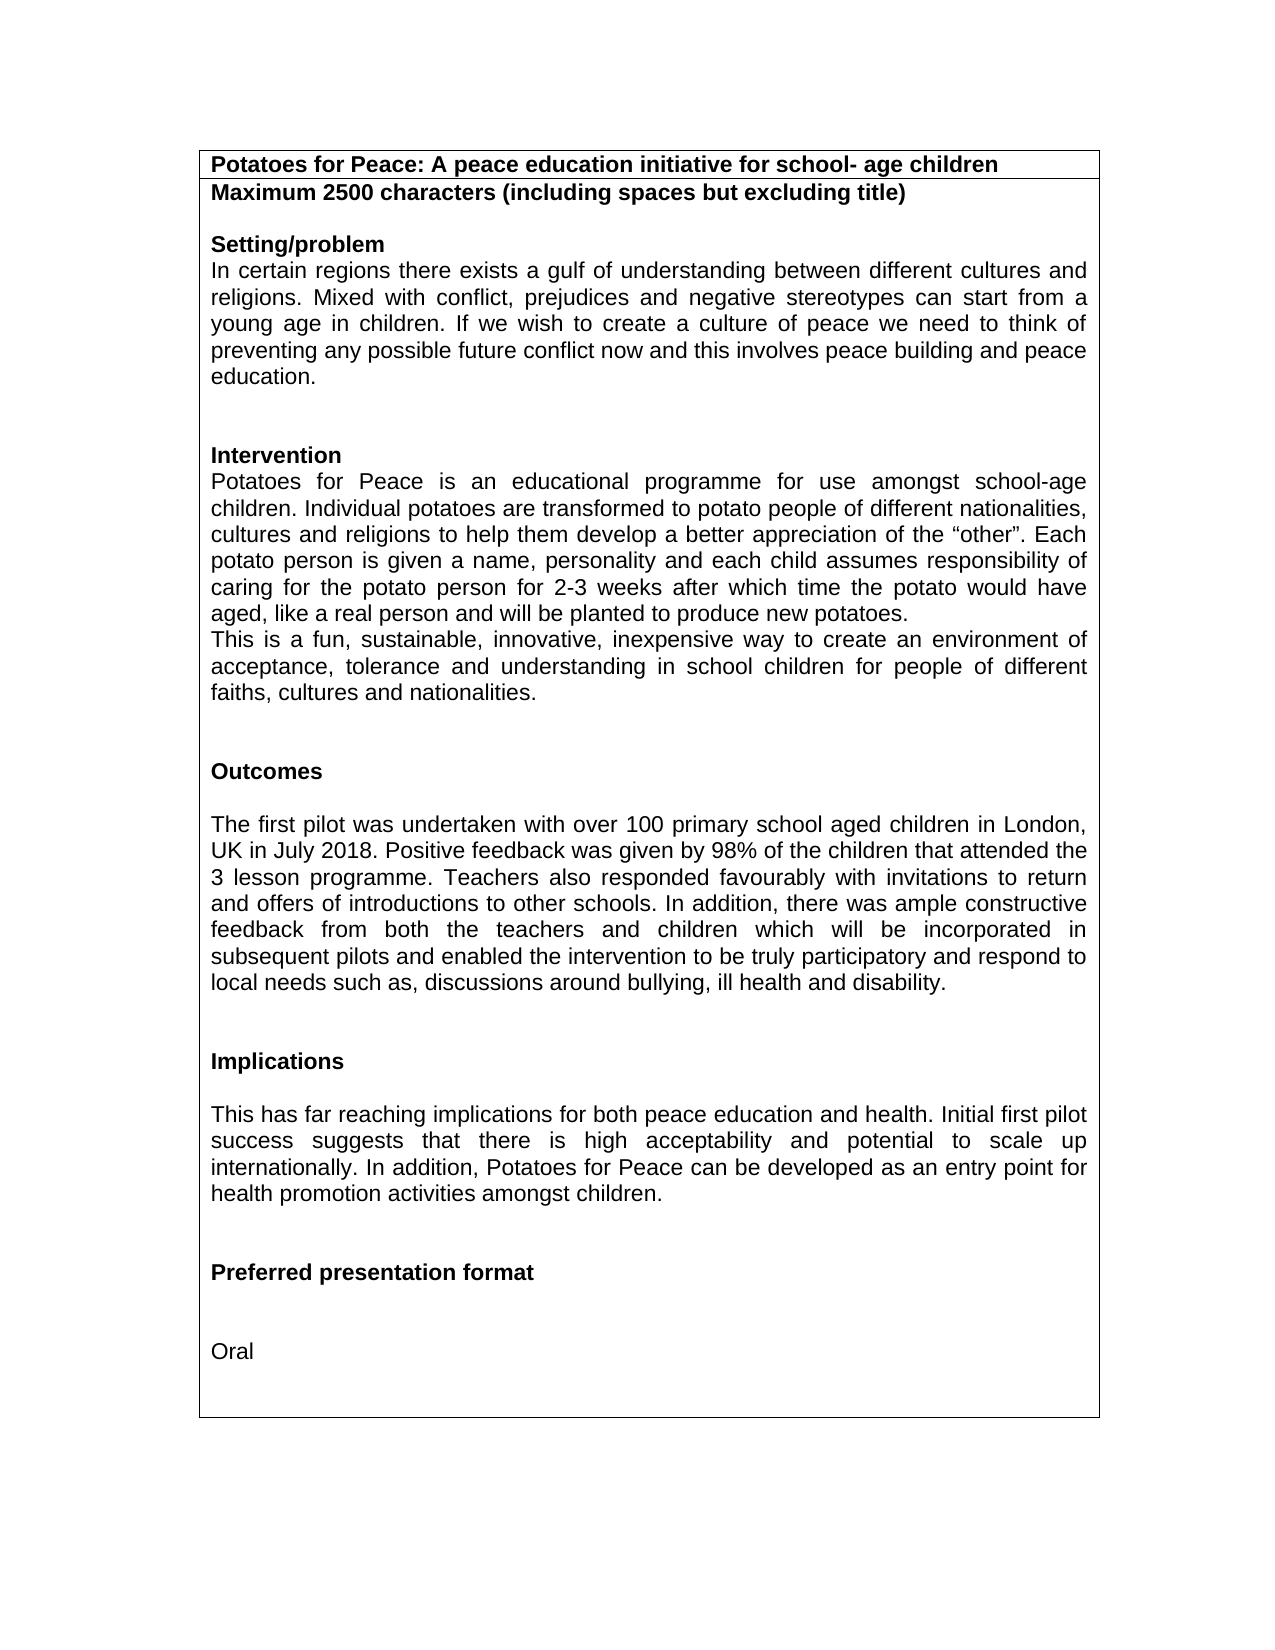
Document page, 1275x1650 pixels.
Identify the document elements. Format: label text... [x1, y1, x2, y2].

table_header Potatoes for Peace: A peace education initiative for school- age children [200, 151, 1099, 177]
table_cell Maximum 2500 characters (including spaces but excluding title) Setting/problem In certain regions there exists a gulf of understanding between different cultures and religions. Mixed with conflict, prejudices and negative stereotypes can start from a young age in children. If we wish to create a culture of peace we need to think of preventing any possible future conflict now and this involves peace building and peace education. Intervention Potatoes for Peace is an educational programme for use amongst school-age children. Individual potatoes are transformed to potato people of different nationalities, cultures and religions to help them develop a better appreciation of the “other”. Each potato person is given a name, personality and each child assumes responsibility of caring for the potato person for 2-3 weeks after which time the potato would have aged, like a real person and will be planted to produce new potatoes. This is a fun, sustainable, innovative, inexpensive way to create an environment of acceptance, tolerance and understanding in school children for people of different faiths, cultures and nationalities. Outcomes The first pilot was undertaken with over 100 primary school aged children in London, UK in July 2018. Positive feedback was given by 98% of the children that attended the 3 lesson programme. Teachers also responded favourably with invitations to return and offers of introductions to other schools. In addition, there was ample constructive feedback from both the teachers and children which will be incorporated in subsequent pilots and enabled the intervention to be truly participatory and respond to local needs such as, discussions around bullying, ill health and disability. Implications This has far reaching implications for both peace education and health. Initial first pilot success suggests that there is high acceptability and potential to scale up internationally. In addition, Potatoes for Peace can be developed as an entry point for health promotion activities amongst children. Preferred presentation format Oral [200, 179, 1099, 1417]
